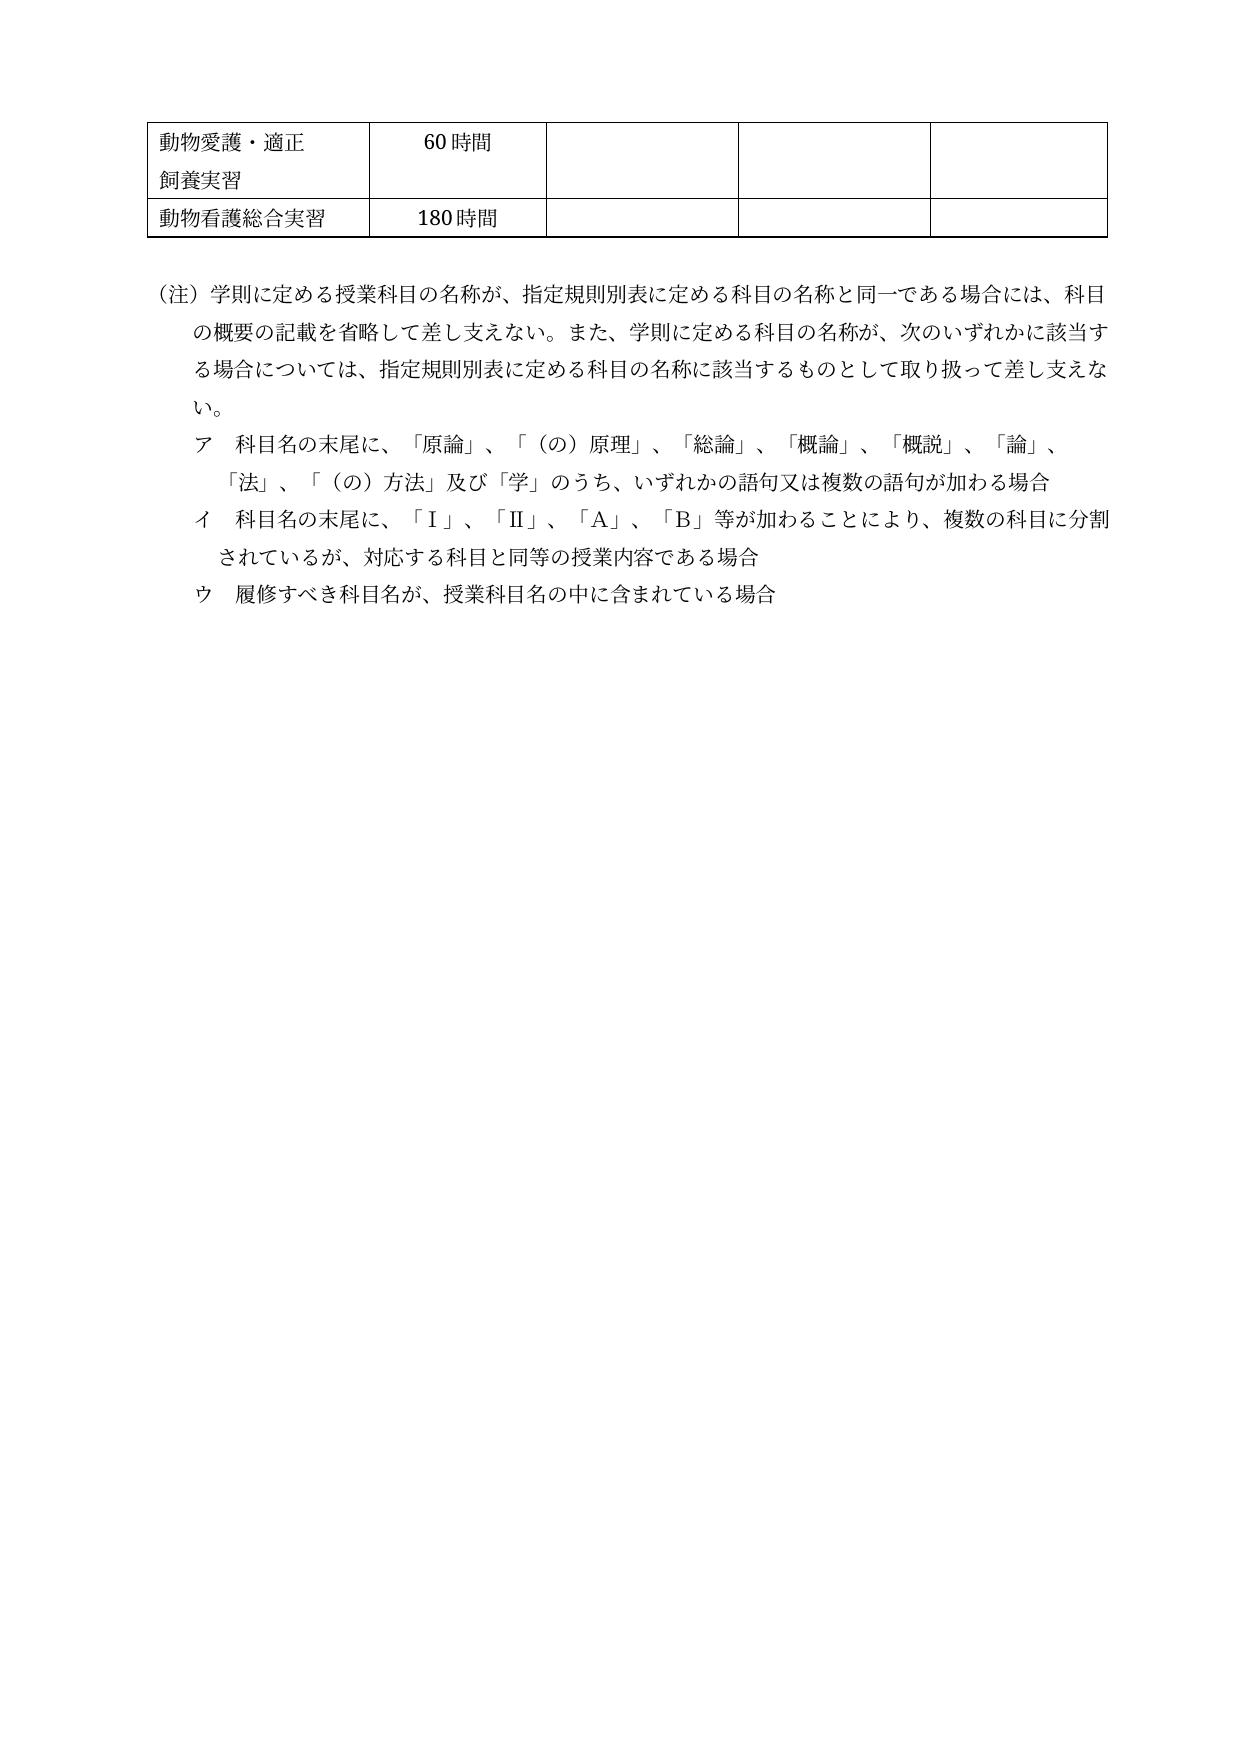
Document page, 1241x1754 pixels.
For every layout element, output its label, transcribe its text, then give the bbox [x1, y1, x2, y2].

table_cell [931, 123, 1107, 198]
table_cell 動物愛護・適正 飼養実習 [148, 123, 369, 198]
table_cell [547, 123, 738, 198]
text ウ 履修すべき科目名が、授業科目名の中に含まれている場合 [193, 575, 1122, 612]
table_cell 60時間 [370, 123, 546, 198]
table_cell [931, 199, 1107, 236]
table_cell 動物看護総合実習 [148, 199, 369, 236]
text ア 科目名の末尾に、「原論」、「（の）原理」、「総論」、「概論」、「概説」、「論」、「法」、「（の）方法」及び「学」のうち、いずれかの語句又は複数の語句が加わる場合 [193, 425, 1122, 500]
table_cell [547, 199, 738, 236]
table_cell [739, 123, 930, 198]
table_cell 180時間 [370, 199, 546, 236]
text （注）学則に定める授業科目の名称が、指定規則別表に定める科目の名称と同一である場合には、科目の概要の記載を省略して差し支えない。また、学則に定める科目の名称が、次のいずれかに該当する場合については、指定規則別表に定める科目の名称に該当するものとして取り扱って差し支えない。 [148, 275, 1122, 425]
table_cell [739, 199, 930, 236]
text イ 科目名の末尾に、「Ⅰ」、「Ⅱ」、「Ａ」、「Ｂ」等が加わることにより、複数の科目に分割されているが、対応する科目と同等の授業内容である場合 [193, 500, 1122, 575]
